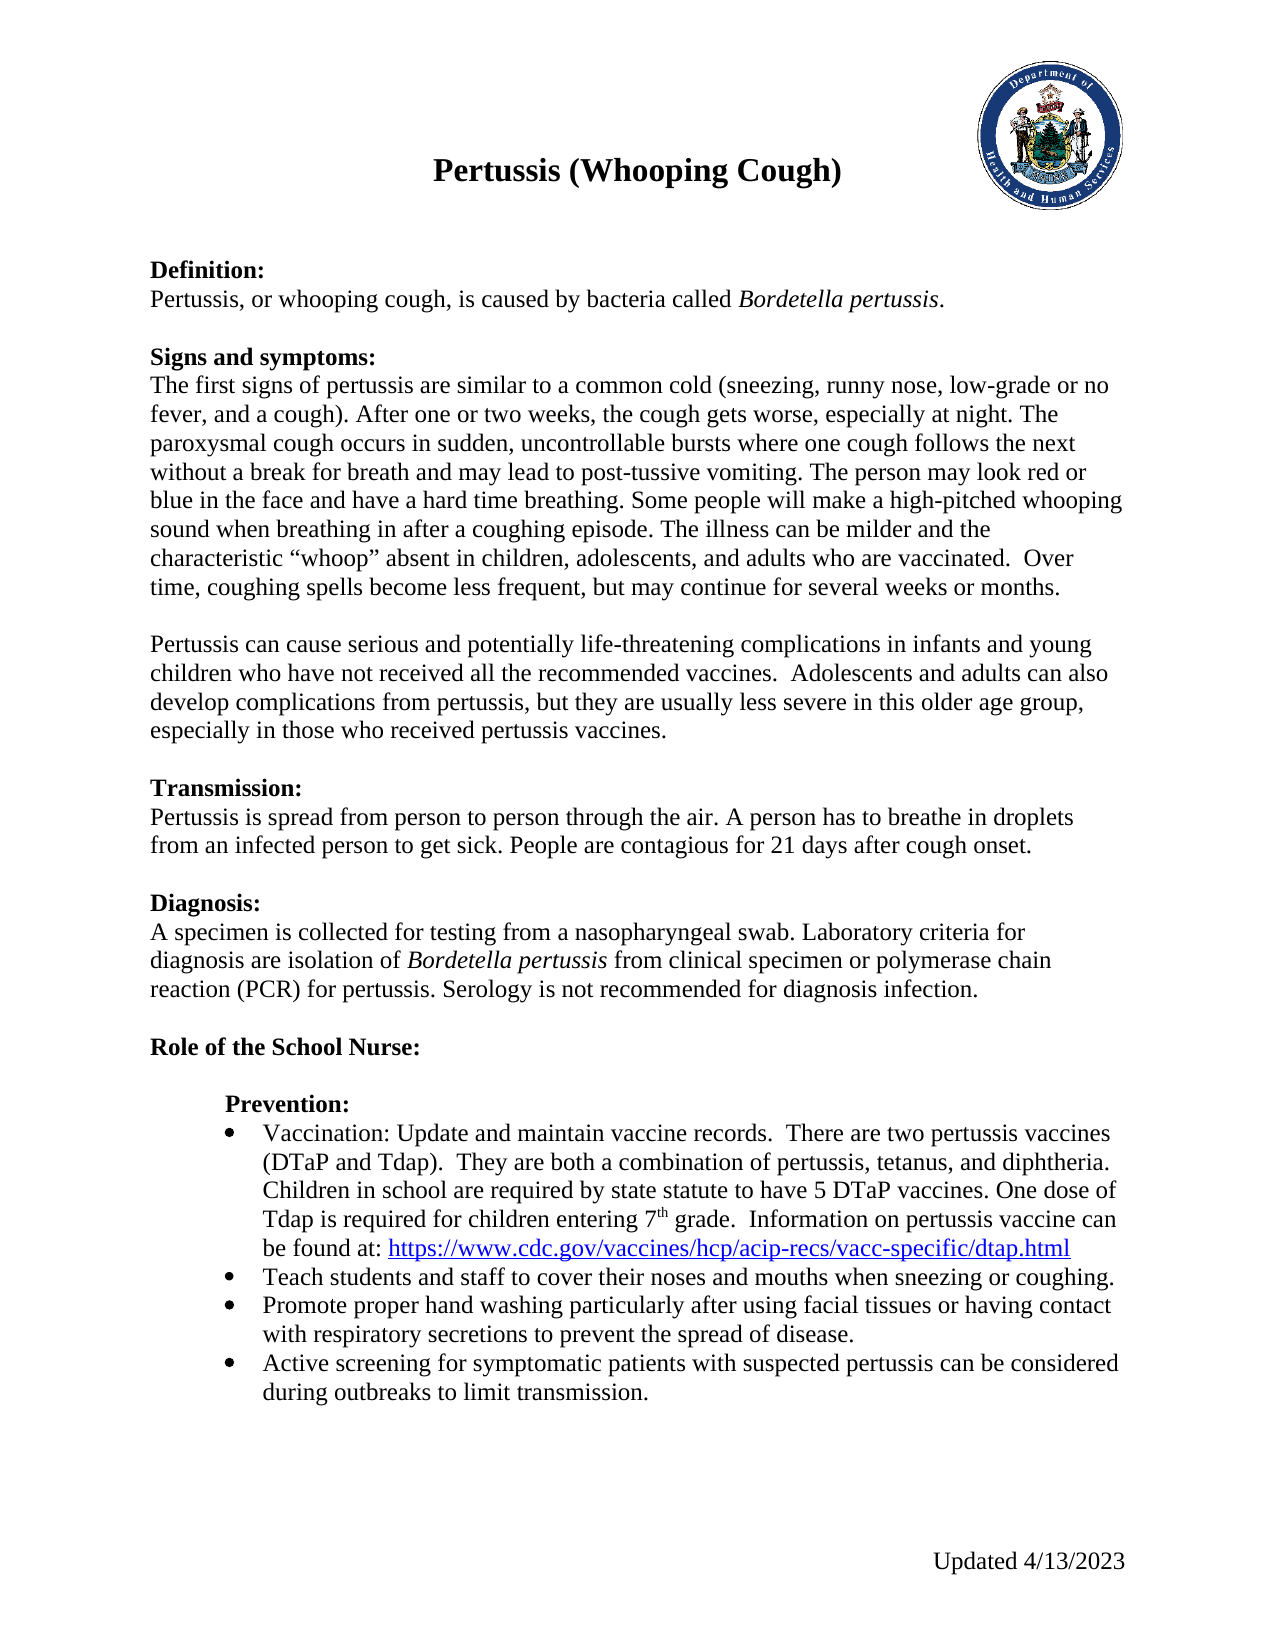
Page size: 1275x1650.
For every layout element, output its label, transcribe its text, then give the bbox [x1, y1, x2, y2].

text Pertussis, or whooping cough, is caused by bacteria called Bordetella pertussis. [150, 284, 1125, 313]
text Pertussis is spread from person to person through the air. A person has to breathe in droplets from an infected person to get sick. People are contagious for 21 days after cough onset. [150, 802, 1125, 859]
text Role of the School Nurse: [150, 1032, 1125, 1060]
text Pertussis (Whooping Cough) [150, 150, 1125, 188]
text The first signs of pertussis are similar to a common cold (sneezing, runny nose, low-grade or no fever, and a cough). After one or two weeks, the cough gets worse, especially at night. The paroxysmal cough occurs in sudden, uncontrollable bursts where one cough follows the next without a break for breath and may lead to post-tussive vomiting. The person may look red or blue in the face and have a hard time breathing. Some people will make a high-pitched whooping sound when breathing in after a coughing episode. The illness can be milder and the characteristic “whoop” absent in children, adolescents, and adults who are vaccinated. Over time, coughing spells become less frequent, but may continue for several weeks or months. [150, 370, 1125, 600]
text Prevention: [150, 1089, 1125, 1118]
list Teach students and staff to cover their noses and mouths when sneezing or coughing. [225, 1262, 1125, 1290]
text A specimen is collected for testing from a nasopharyngeal swab. Laboratory criteria for diagnosis are isolation of Bordetella pertussis from clinical specimen or polymerase chain reaction (PCR) for pertussis. Serology is not recommended for diagnosis infection. [150, 917, 1125, 1003]
text Pertussis can cause serious and potentially life-threatening complications in infants and young children who have not received all the recommended vaccines. Adolescents and adults can also develop complications from pertussis, but they are usually less severe in this older age group, especially in those who received pertussis vaccines. [150, 629, 1125, 744]
list Vaccination: Update and maintain vaccine records. There are two pertussis vaccines (DTaP and Tdap). They are both a combination of pertussis, tetanus, and diphtheria. Children in school are required by state statute to have 5 DTaP vaccines. One dose of Tdap is required for children entering 7th grade. Information on pertussis vaccine can be found at: https://www.cdc.gov/vaccines/hcp/acip-recs/vacc-specific/dtap.html [225, 1118, 1125, 1262]
list Active screening for symptomatic patients with suspected pertussis can be considered during outbreaks to limit transmission. [225, 1348, 1125, 1405]
list Promote proper hand washing particularly after using facial tissues or having contact with respiratory secretions to prevent the spread of disease. [225, 1290, 1125, 1348]
text Signs and symptoms: [150, 342, 1125, 370]
picture [977, 61, 1123, 150]
picture [977, 188, 1123, 210]
text Definition: [150, 255, 1125, 284]
text Diagnosis: [150, 888, 1125, 917]
text Transmission: [150, 773, 1125, 802]
